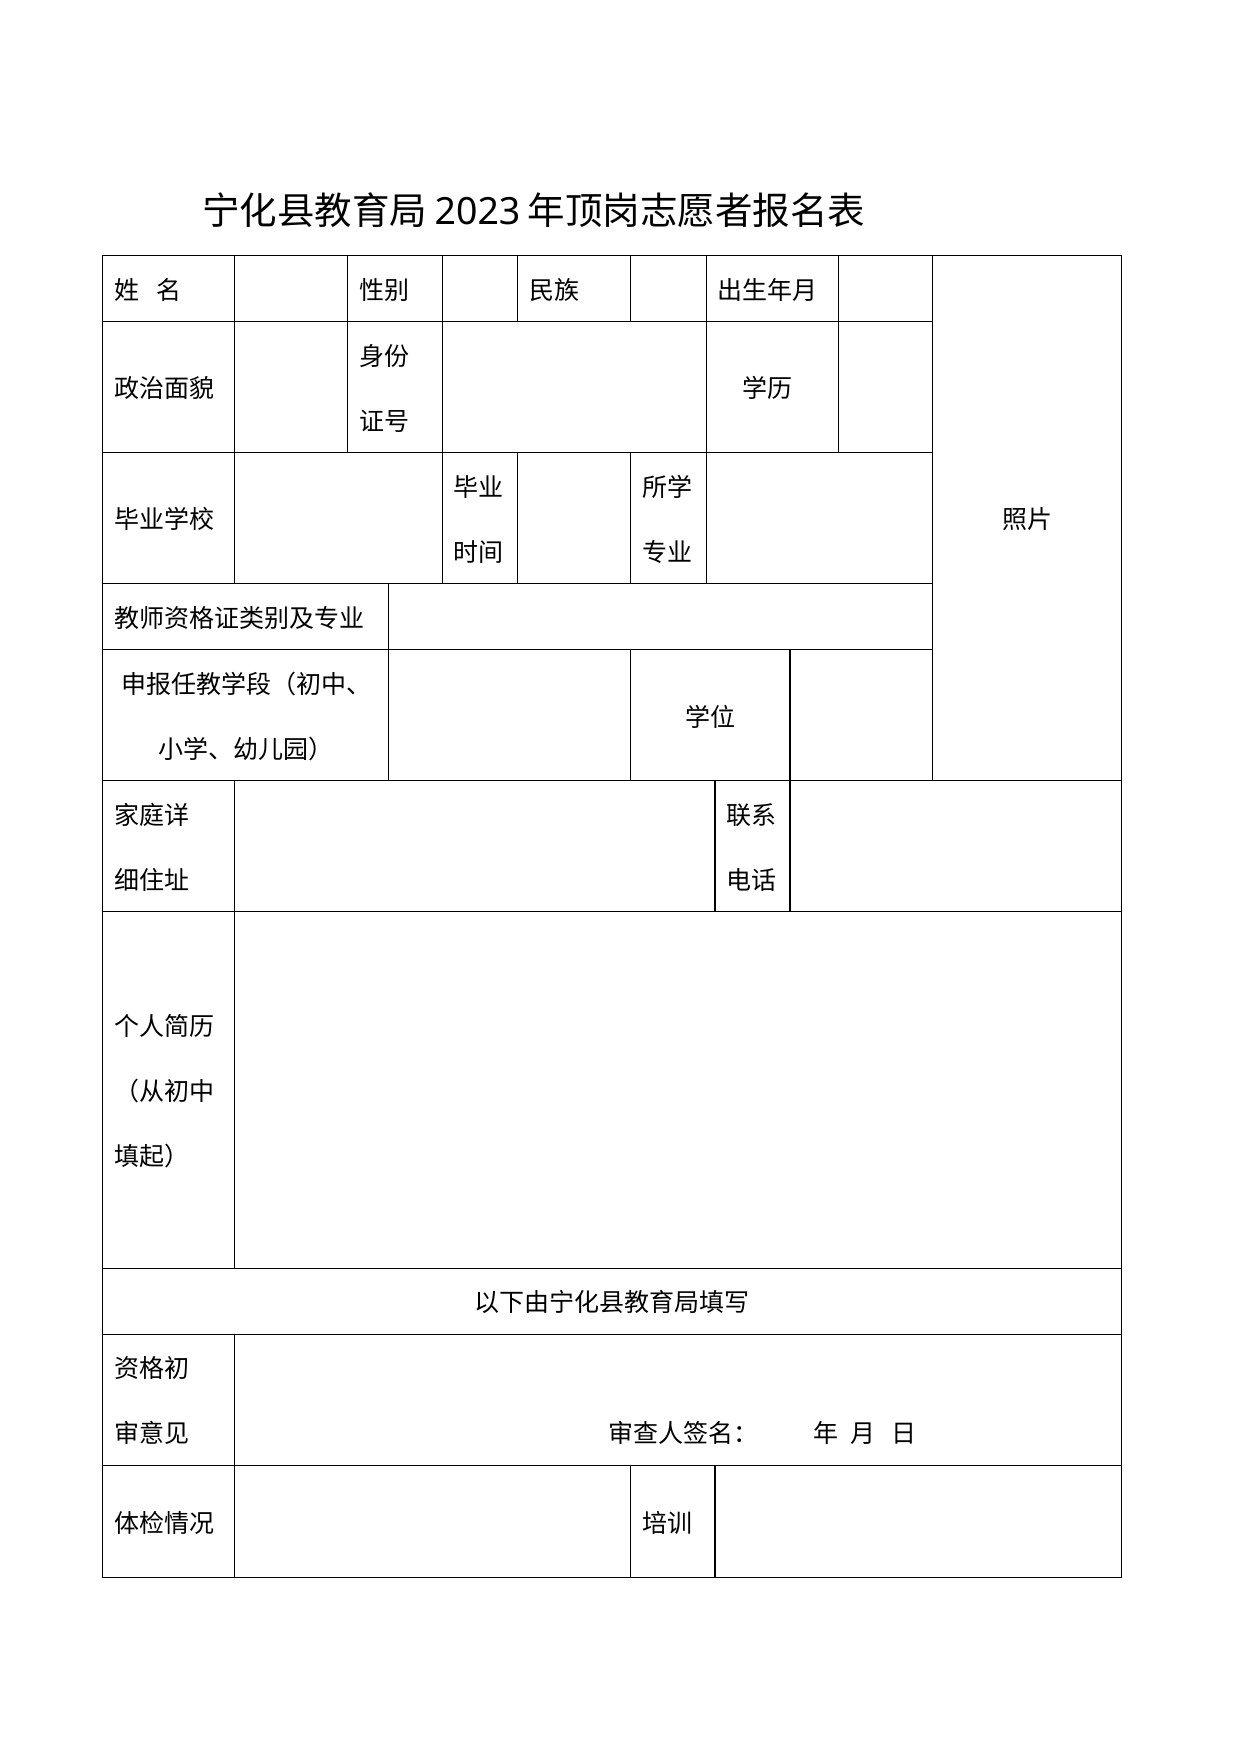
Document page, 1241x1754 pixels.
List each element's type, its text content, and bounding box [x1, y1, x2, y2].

table_cell 资格初 审意见 [103, 1335, 234, 1464]
table_cell [631, 256, 706, 321]
table_cell 照片 [933, 256, 1121, 780]
table_cell 性别 [348, 256, 442, 321]
table_cell [518, 453, 630, 583]
table_cell [839, 322, 932, 452]
table_cell 审查人签名： 年 月 日 [235, 1335, 1121, 1464]
table_cell 姓 名 [103, 256, 234, 321]
table_cell 学历 [707, 322, 838, 452]
table_cell 联系电话 [716, 781, 789, 911]
table_cell [235, 781, 714, 911]
table_cell [707, 453, 932, 583]
table_cell 民族 [518, 256, 630, 321]
table_cell 体检情况（幼儿教师有否健康证） [103, 1466, 234, 1577]
table_cell 申报任教学段（初中、小学、幼儿园） [103, 650, 388, 780]
table_cell [235, 912, 1121, 1267]
table_cell 政治面貌 [103, 322, 234, 452]
table_cell [443, 322, 706, 452]
table_cell [235, 1466, 630, 1577]
table_cell 培训情况 [631, 1466, 714, 1577]
table_cell 毕业时间 [443, 453, 517, 583]
table_cell 毕业学校 [103, 453, 234, 583]
table_cell [839, 256, 932, 321]
table_cell 学位 [631, 650, 789, 780]
table_cell 所学专业 [631, 453, 706, 583]
table_cell [389, 650, 630, 780]
table_cell 出生年月 [707, 256, 838, 321]
table_header 宁化县教育局2023年顶岗志愿者报名表 [103, 162, 1121, 255]
table_cell [791, 650, 932, 780]
table_cell 个人简历 （从初中填起） [103, 912, 234, 1267]
table_cell [235, 256, 347, 321]
table_cell [235, 322, 347, 452]
table_cell [716, 1466, 1121, 1577]
table_cell 家庭详 细住址 [103, 781, 234, 911]
table_cell 以下由宁化县教育局填写 [103, 1269, 1121, 1333]
table_cell [389, 584, 932, 649]
table_cell [791, 781, 1121, 911]
table_cell [235, 453, 442, 583]
table_cell [443, 256, 517, 321]
table_cell 教师资格证类别及专业 [103, 584, 388, 649]
table_cell 身份证号 [348, 322, 442, 452]
